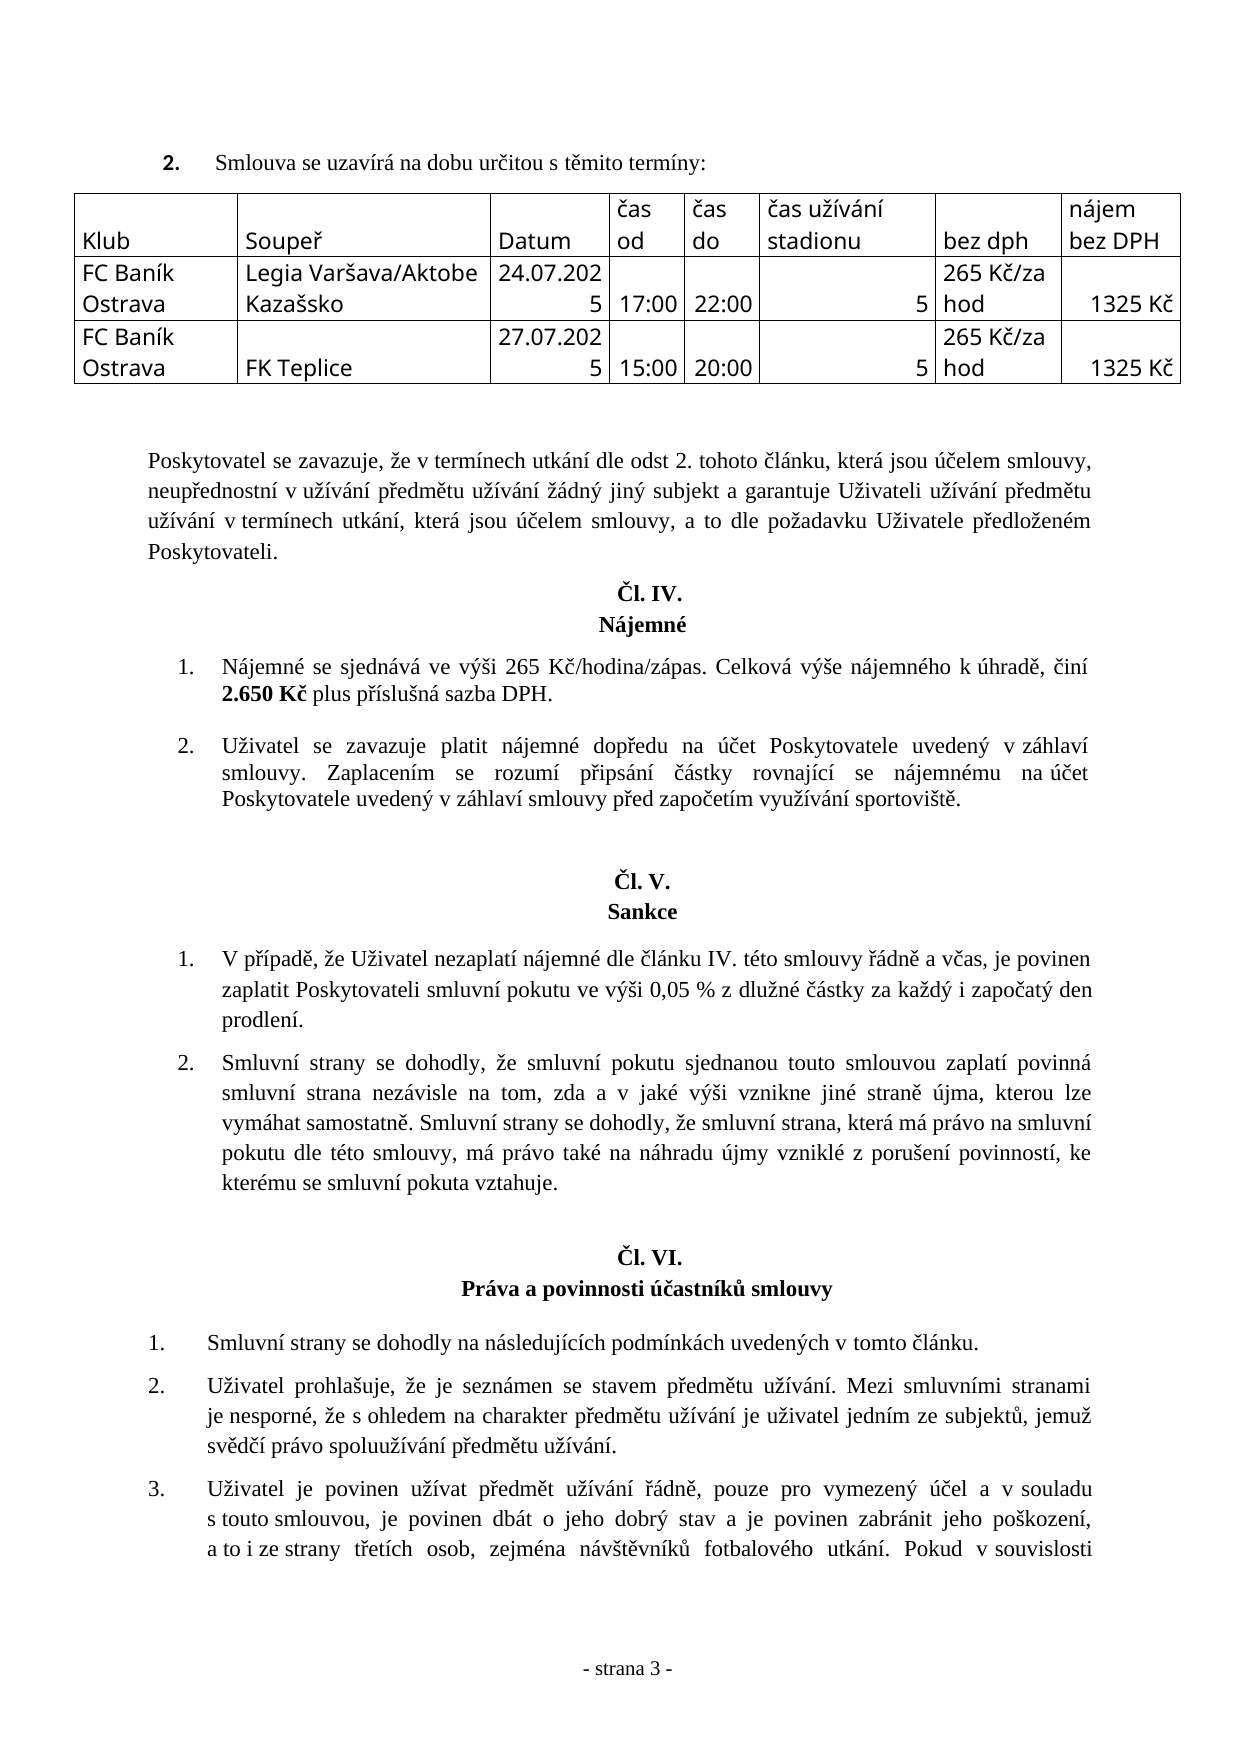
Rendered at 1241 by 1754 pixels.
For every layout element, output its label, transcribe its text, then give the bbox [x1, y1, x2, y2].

list Nájemné se sjednává ve výši 265 Kč/hodina/zápas. Celková výše nájemného k úhradě, činí 2.650 Kč plus příslušná sazba DPH. [177, 653, 1088, 706]
text Nájemné [192, 611, 1092, 637]
list Smluvní strany se dohodly na následujících podmínkách uvedených v tomto článku. [148, 1329, 1092, 1355]
table_header Klub [75, 194, 237, 256]
list Uživatel prohlašuje, že je seznámen se stavem předmětu užívání. Mezi smluvními stranami je nesporné, že s ohledem na charakter předmětu užívání je uživatel jedním ze subjektů, jemuž svědčí právo spoluužívání předmětu užívání. [148, 1372, 1092, 1458]
table_cell 24.07.2025 [491, 257, 609, 319]
table_cell FC Baník Ostrava [75, 321, 237, 383]
table_cell Legia Varšava/Aktobe Kazašsko [238, 257, 490, 319]
table_cell 265 Kč/za hod [936, 257, 1061, 319]
text Poskytovatel se zavazuje, že v termínech utkání dle odst 2. tohoto článku, která jsou účelem smlouvy, neupřednostní v užívání předmětu užívání žádný jiný subjekt a garantuje Uživateli užívání předmětu užívání v termínech utkání, která jsou účelem smlouvy, a to dle požadavku Uživatele předloženém Poskytovateli. [148, 447, 1092, 564]
subtitle Čl. VI. [207, 1244, 1092, 1271]
table_cell FC Baník Ostrava [75, 257, 237, 319]
table_header Soupeř [238, 194, 490, 256]
table_cell 1325 Kč [1062, 257, 1180, 319]
subtitle Práva a povinnosti účastníků smlouvy [207, 1275, 1092, 1301]
table_header čas užívání stadionu [760, 194, 935, 256]
list Smluvní strany se dohodly, že smluvní pokutu sjednanou touto smlouvou zaplatí povinná smluvní strana nezávisle na tom, zda a v jaké výši vznikne jiné straně újma, kterou lze vymáhat samostatně. Smluvní strany se dohodly, že smluvní strana, která má právo na smluvní pokutu dle této smlouvy, má právo také na náhradu újmy vzniklé z porušení povinností, ke kterému se smluvní pokuta vztahuje. [177, 1048, 1092, 1196]
table_header čas do [685, 194, 759, 256]
table_cell 22:00 [685, 257, 759, 319]
subtitle Čl. V. [192, 868, 1092, 894]
text Sankce [192, 898, 1092, 924]
table_cell 5 [760, 257, 935, 319]
table_cell FK Teplice [238, 321, 490, 383]
list Uživatel se zavazuje platit nájemné dopředu na účet Poskytovatele uvedený v záhlaví smlouvy. Zaplacením se rozumí připsání částky rovnající se nájemnému na účet Poskytovatele uvedený v záhlaví smlouvy před započetím využívání sportoviště. [177, 732, 1088, 811]
table_header čas od [610, 194, 684, 256]
table_cell 265 Kč/za hod [936, 321, 1061, 383]
table_cell 15:00 [610, 321, 684, 383]
table_cell 27.07.2025 [491, 321, 609, 383]
table_cell 20:00 [685, 321, 759, 383]
table_cell 17:00 [610, 257, 684, 319]
table_header nájem bez DPH [1062, 194, 1180, 256]
table_header bez dph [936, 194, 1061, 256]
table_cell 1325 Kč [1062, 321, 1180, 383]
list Smlouva se uzavírá na dobu určitou s těmito termíny: [162, 148, 1092, 176]
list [148, 1475, 1092, 1562]
table_cell 5 [760, 321, 935, 383]
list V případě, že Uživatel nezaplatí nájemné dle článku IV. této smlouvy řádně a včas, je povinen zaplatit Poskytovateli smluvní pokutu ve výši 0,05 % z dlužné částky za každý i započatý den prodlení. [177, 945, 1092, 1032]
subtitle Čl. IV. [207, 580, 1092, 607]
table_header Datum [491, 194, 609, 256]
